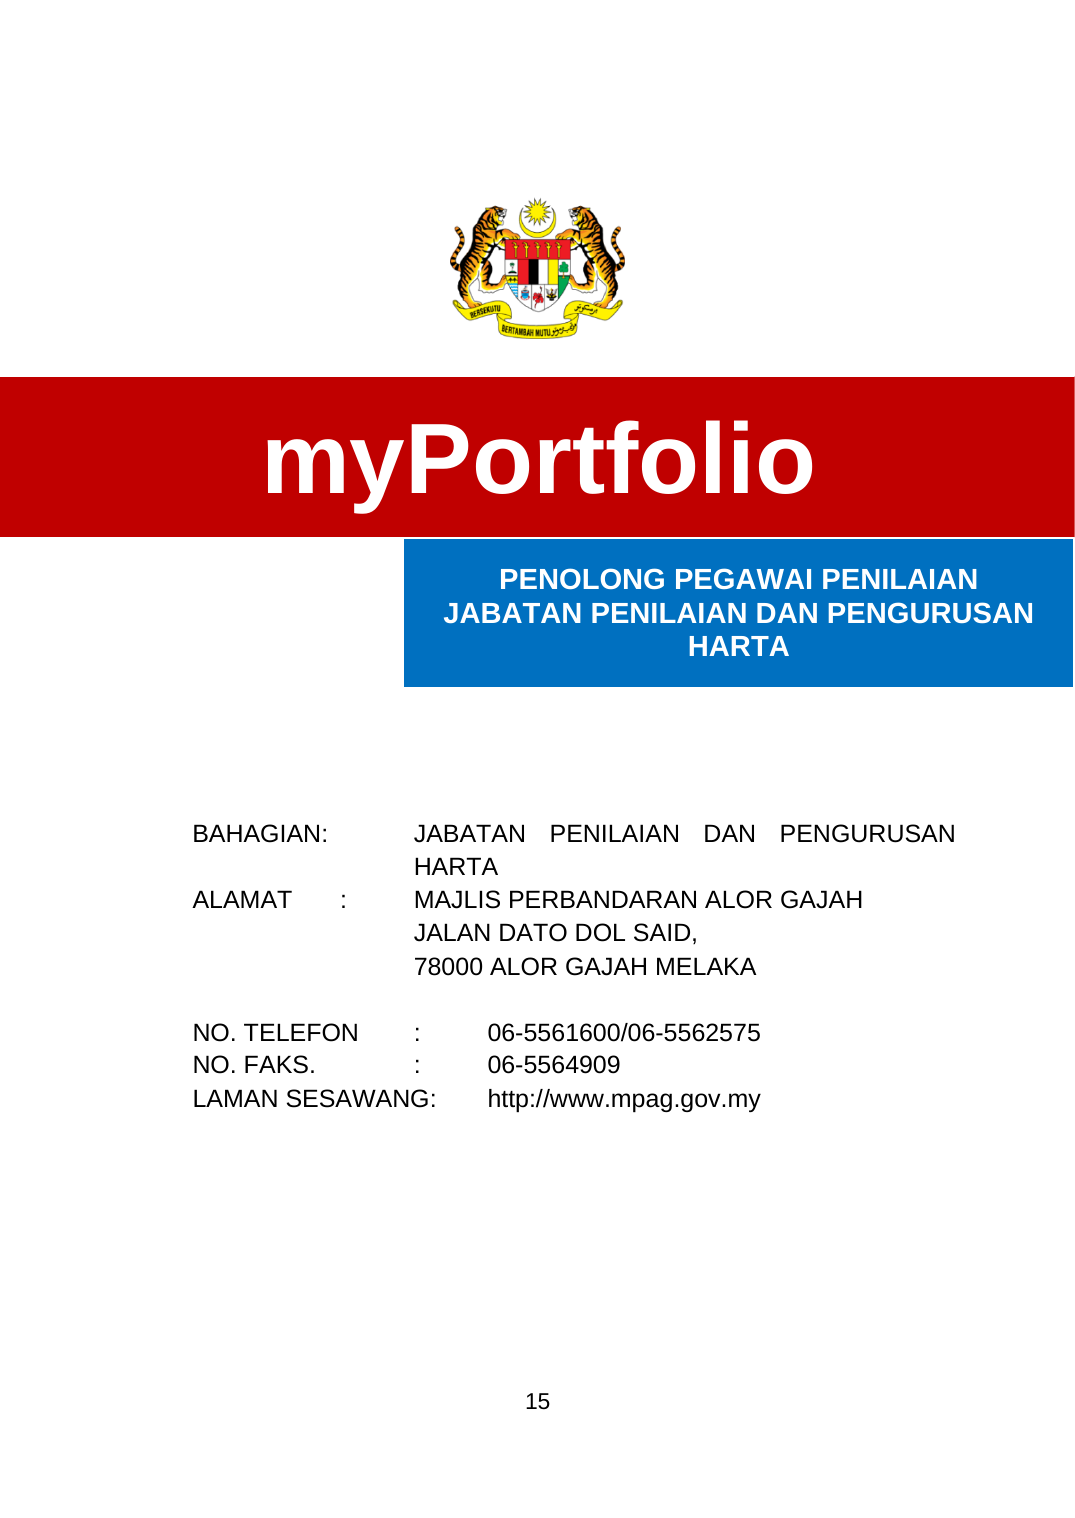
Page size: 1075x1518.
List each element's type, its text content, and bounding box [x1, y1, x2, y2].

text ALAMAT : MAJLIS PERBANDARAN ALOR GAJAH [118, 885, 956, 914]
text NO. TELEFON : 06-5561600/06-5562575 [118, 1017, 956, 1046]
picture [450, 197, 625, 339]
text LAMAN SESAWANG: http://www.mpag.gov.my [118, 1083, 956, 1112]
text BAHAGIAN: JABATAN PENILAIAN DAN PENGURUSAN HARTA [192, 819, 956, 881]
text NO. FAKS. : 06-5564909 [118, 1051, 956, 1079]
text JALAN DATO DOL SAID, [118, 918, 956, 947]
text 78000 ALOR GAJAH MELAKA [118, 951, 956, 980]
